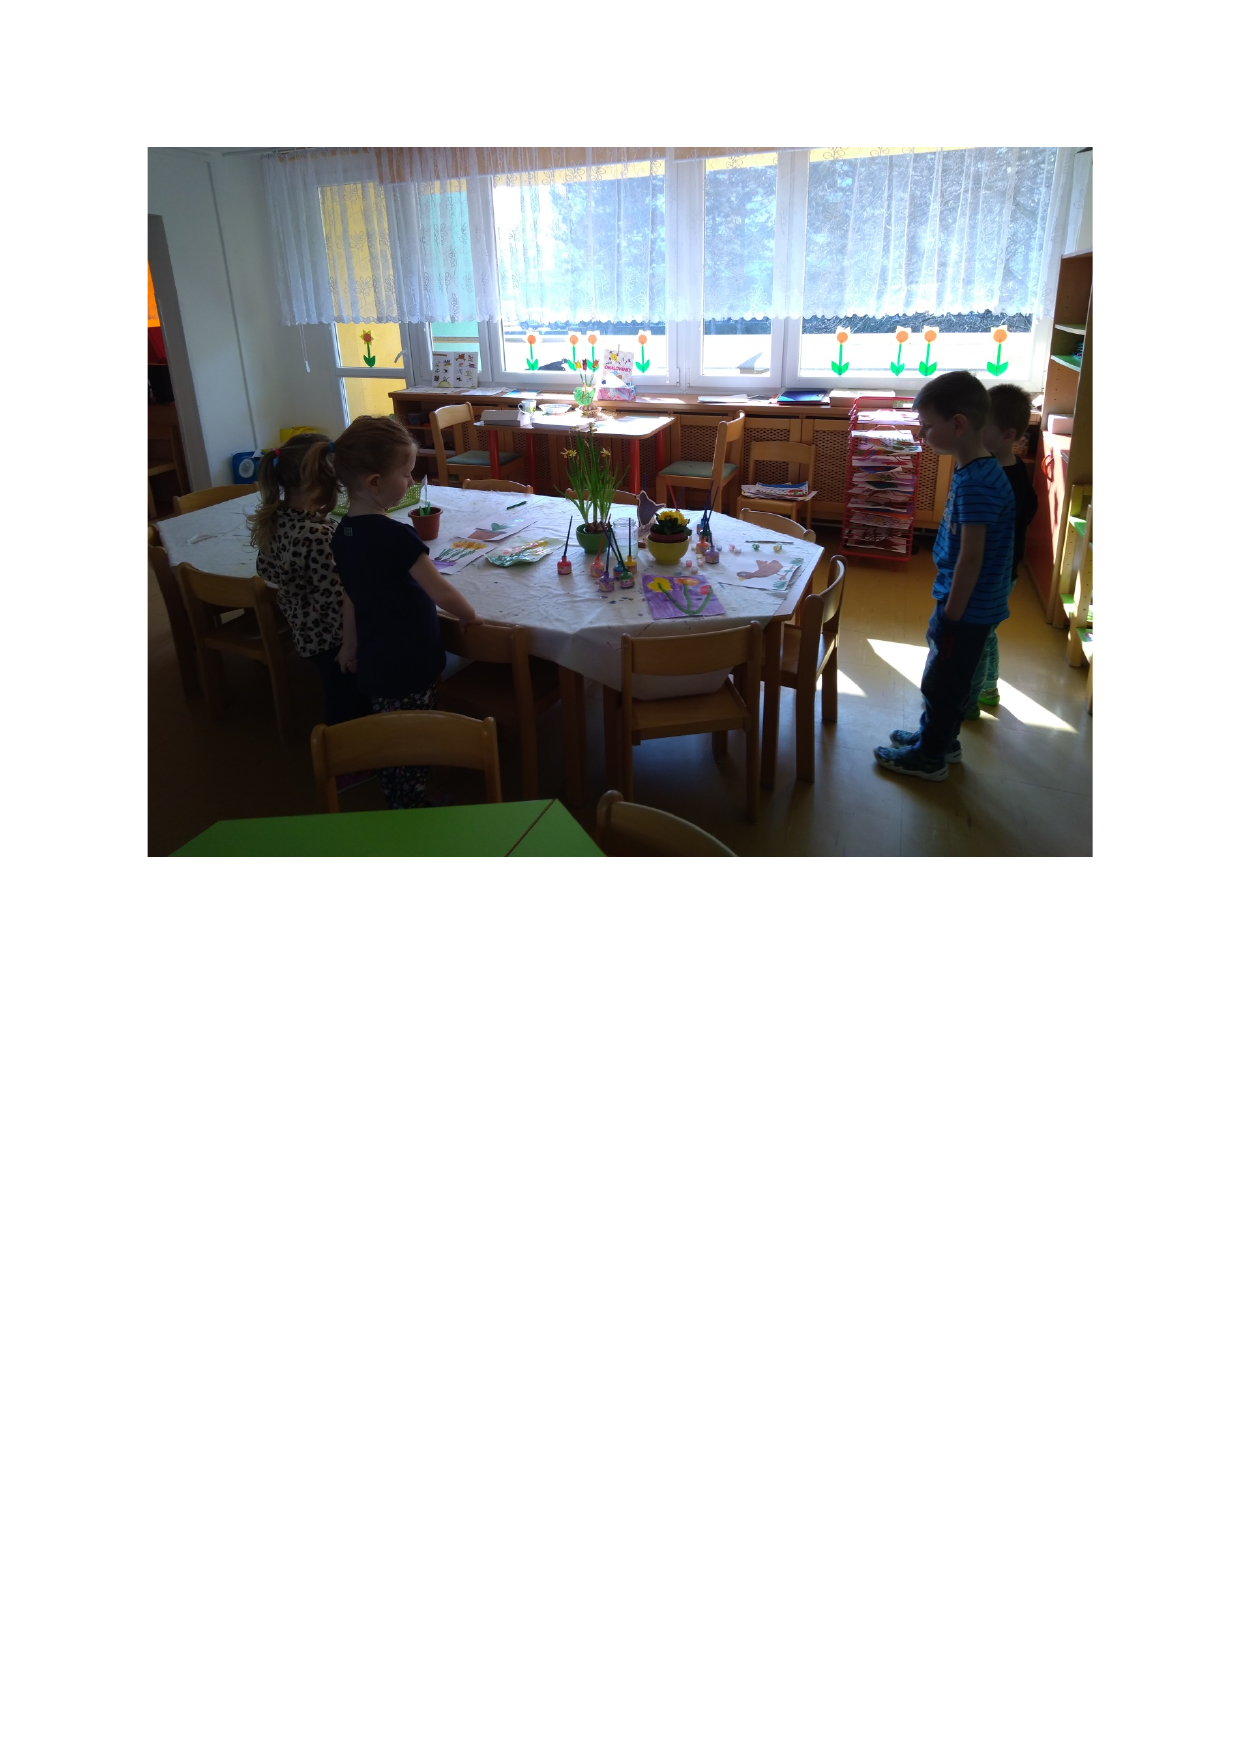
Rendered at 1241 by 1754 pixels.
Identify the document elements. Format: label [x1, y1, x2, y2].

picture [147, 147, 1093, 857]
